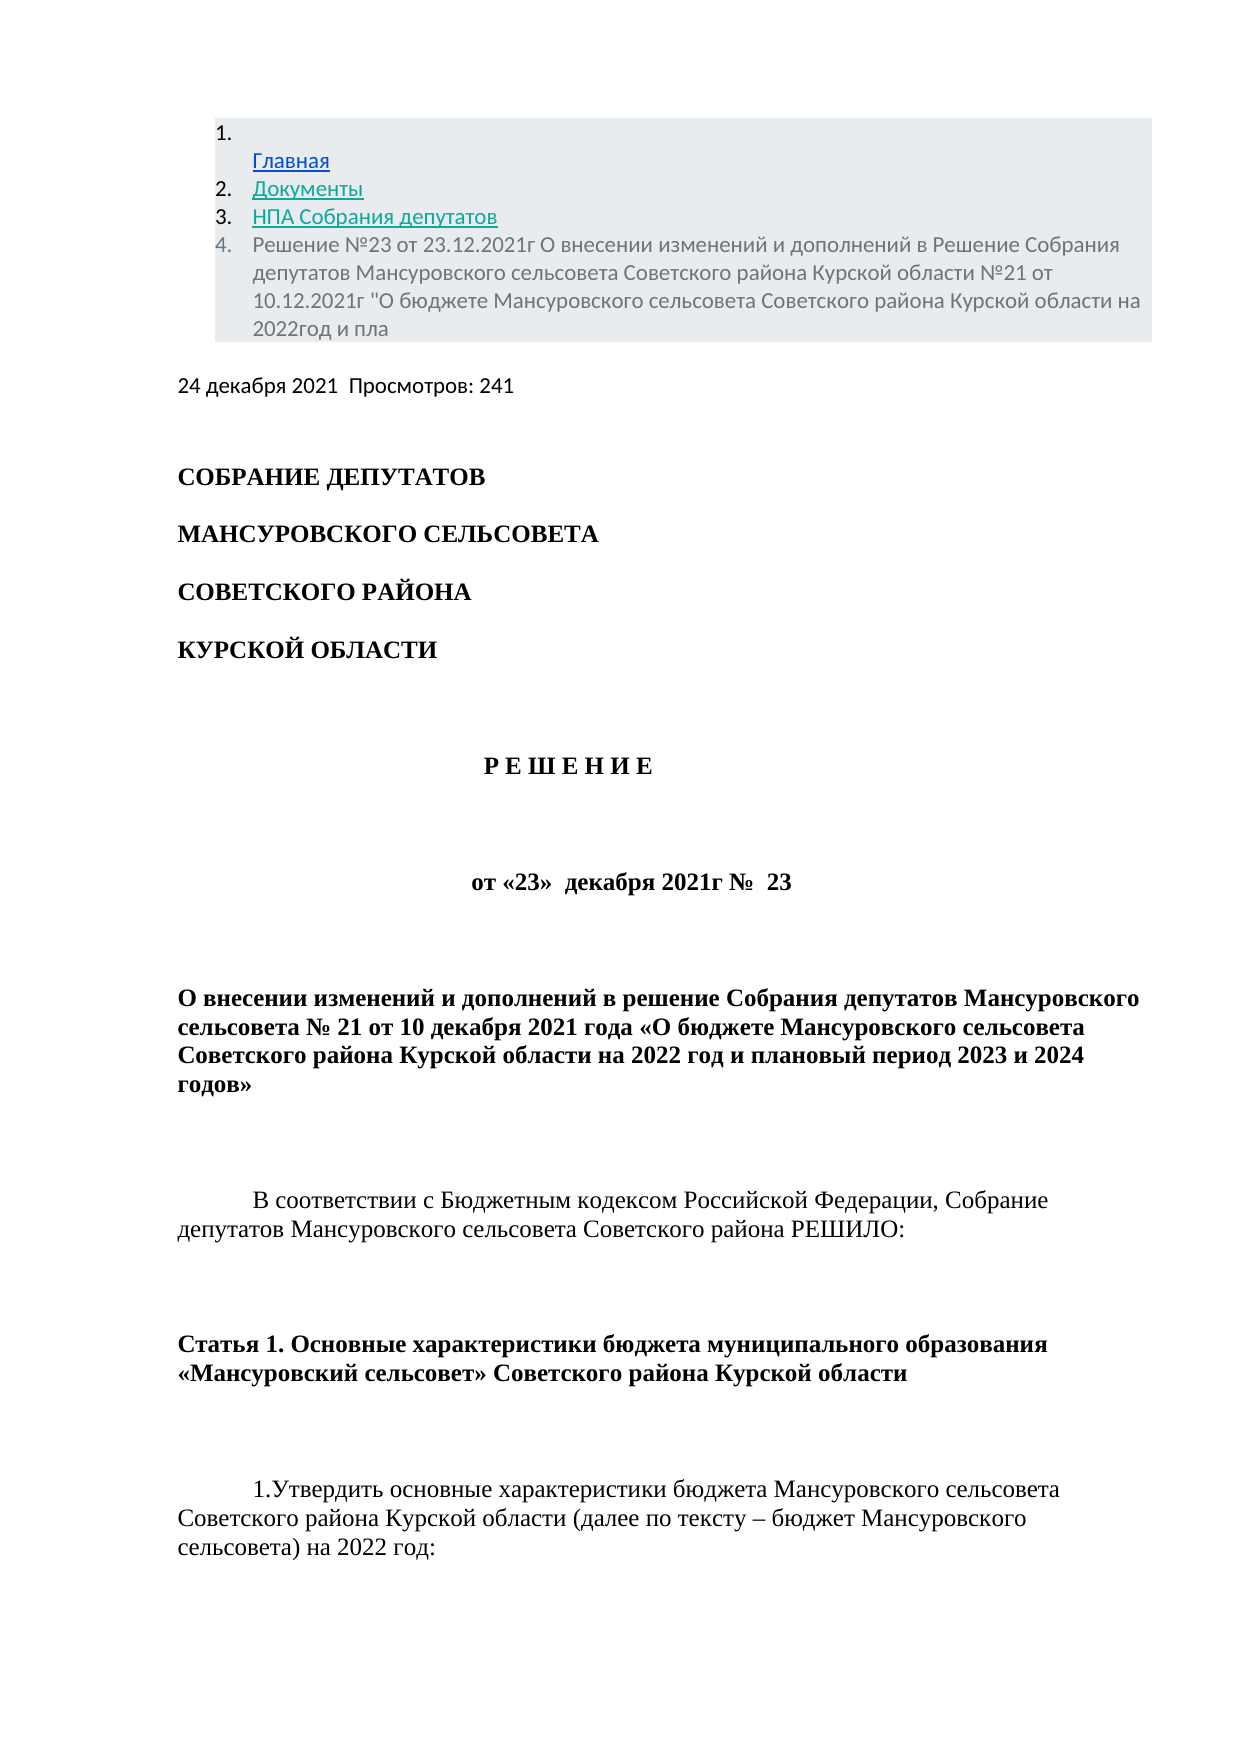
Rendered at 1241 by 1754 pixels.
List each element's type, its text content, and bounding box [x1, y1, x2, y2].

text КУРСКОЙ ОБЛАСТИ [177, 635, 1152, 664]
text 24 декабря 2021 Просмотров: 241 [177, 371, 1152, 399]
list НПА Собрания депутатов [215, 202, 1152, 230]
text МАНСУРОВСКОГО СЕЛЬСОВЕТА [177, 519, 1152, 548]
text от «23» декабря 2021г № 23 [177, 867, 1152, 896]
list Решение №23 от 23.12.2021г О внесении изменений и дополнений в Решение Собрания депутатов Мансуровского сельсовета Советского района Курской области №21 от 10.12.2021г "О бюджете Мансуровского сельсовета Советского района Курской области на 2022год и пла [215, 230, 1152, 342]
list Документы [215, 174, 1152, 202]
text О внесении изменений и дополнений в решение Собрания депутатов Мансуровского сельсовета № 21 от 10 декабря 2021 года «О бюджете Мансуровского сельсовета Советского района Курской области на 2022 год и плановый период 2023 и 2024 годов» [177, 983, 1152, 1098]
text СОБРАНИЕ ДЕПУТАТОВ [177, 462, 1152, 490]
text Р Е Ш Е Н И Е [177, 751, 1152, 780]
text В соответствии с Бюджетным кодексом Российской Федерации, Собрание депутатов Мансуровского сельсовета Советского района РЕШИЛО: [177, 1185, 1152, 1242]
text 1.Утвердить основные характеристики бюджета Мансуровского сельсовета Советского района Курской области (далее по тексту – бюджет Мансуровского сельсовета) на 2022 год: [177, 1474, 1152, 1560]
text СОВЕТСКОГО РАЙОНА [177, 577, 1152, 606]
text Статья 1. Основные характеристики бюджета муниципального образования «Мансуровский сельсовет» Советского района Курской области [177, 1329, 1152, 1387]
list Главная [215, 118, 1152, 174]
